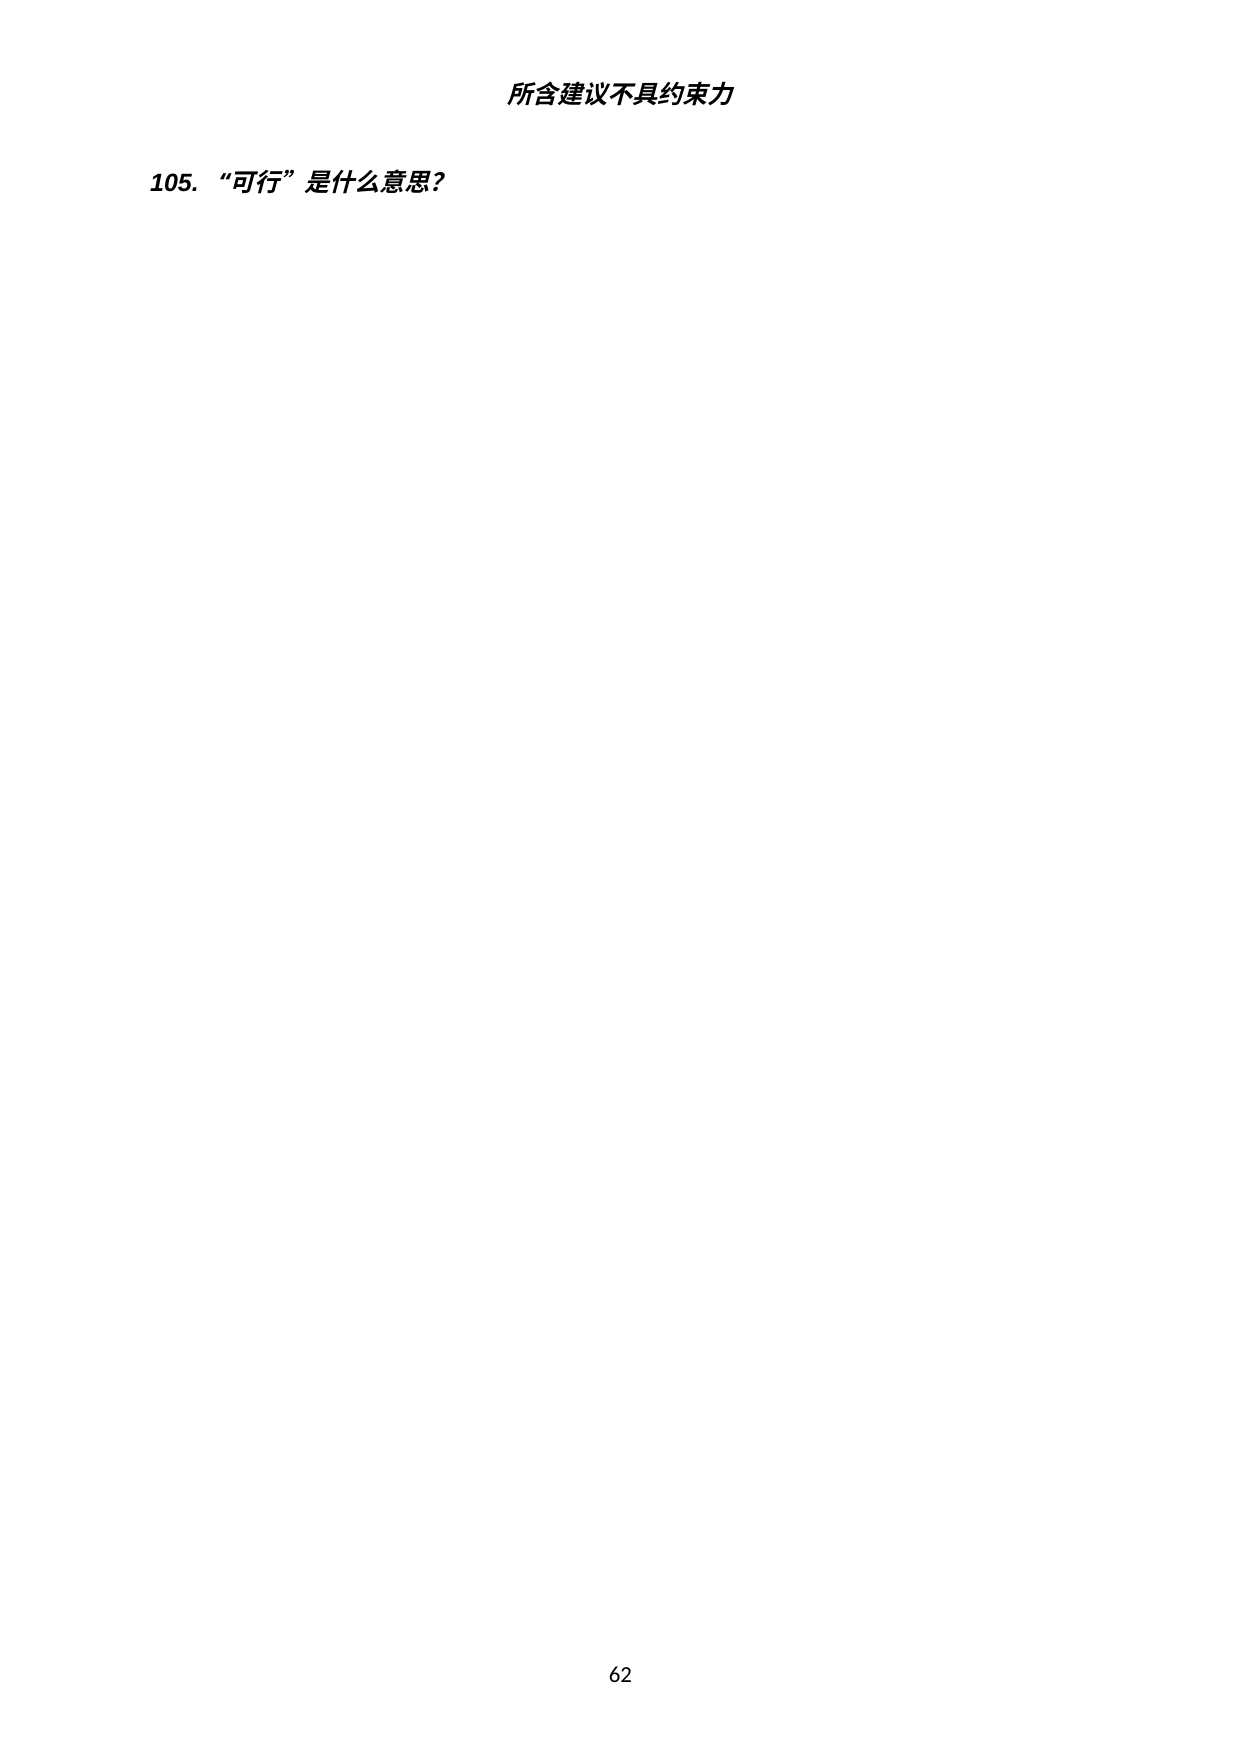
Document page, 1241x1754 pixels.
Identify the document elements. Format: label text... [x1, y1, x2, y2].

subtitle “可行”是什么意思？ [150, 162, 1090, 198]
